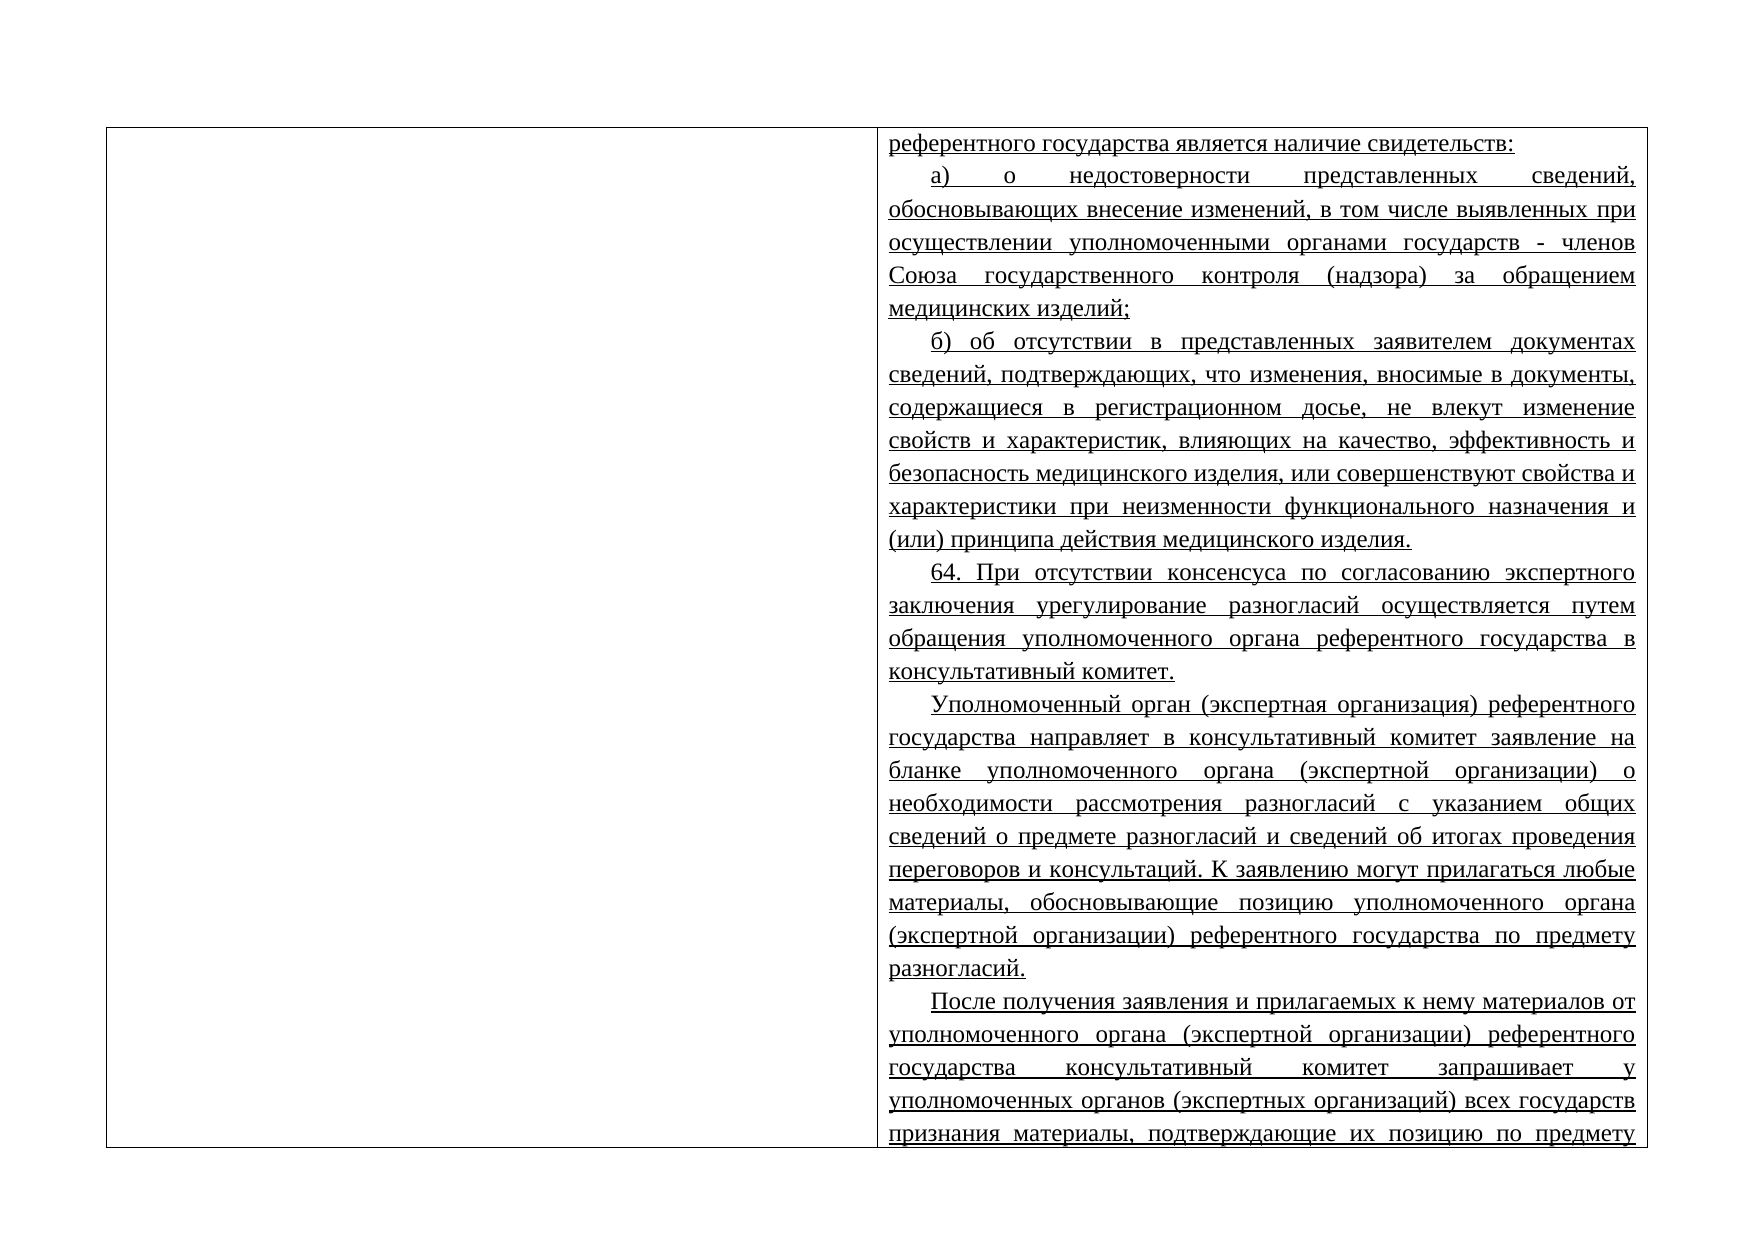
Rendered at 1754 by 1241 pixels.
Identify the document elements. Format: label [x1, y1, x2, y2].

table_cell [107, 128, 877, 1147]
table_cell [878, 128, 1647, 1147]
